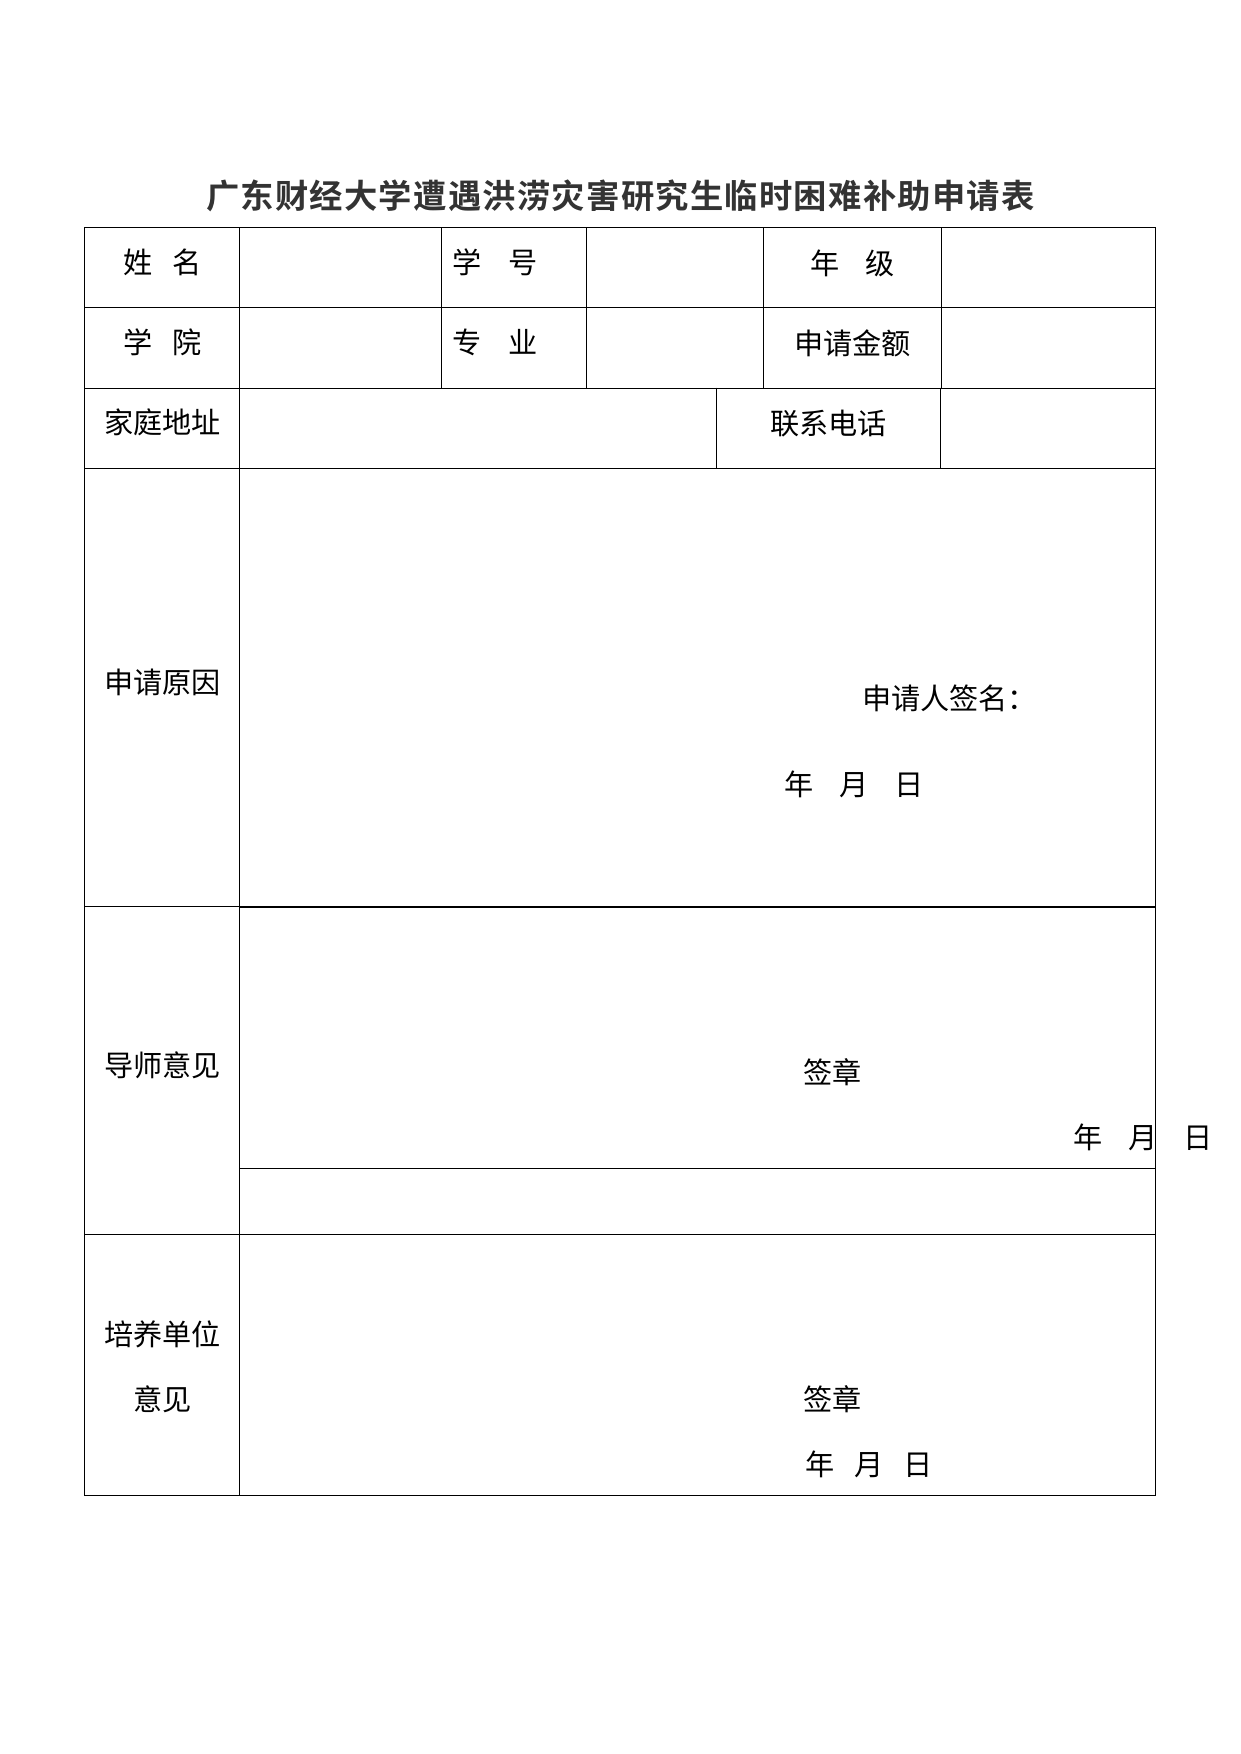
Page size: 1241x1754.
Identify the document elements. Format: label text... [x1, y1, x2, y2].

table_cell 申请原因 [85, 469, 239, 906]
table_cell [941, 389, 1155, 468]
table_cell 签章 年 月 日 [240, 1235, 1155, 1495]
table_cell 家庭地址 [85, 389, 239, 468]
table_cell [240, 1169, 1155, 1234]
table_header 学 号 [442, 228, 586, 307]
table_cell 申请人签名： 年 月 日 [240, 469, 1155, 906]
table_cell [240, 389, 716, 468]
table_cell 联系电话 [717, 389, 940, 468]
table_cell [240, 908, 1155, 1168]
table_cell 导师意见 [85, 907, 239, 1234]
table_header 年 级 [764, 228, 941, 307]
table_cell [587, 308, 763, 388]
table_cell 申请金额 [764, 308, 941, 388]
table_cell 学 院 [85, 308, 239, 388]
table_header [240, 228, 441, 307]
table_cell [240, 308, 441, 388]
table_cell [942, 308, 1155, 388]
table_cell 培养单位意见 [85, 1235, 239, 1495]
text 广东财经大学遭遇洪涝灾害研究生临时困难补助申请表 [187, 162, 1053, 227]
table_header 姓 名 [85, 228, 239, 307]
table_header [942, 228, 1155, 307]
table_header [587, 228, 763, 307]
table_cell 专 业 [442, 308, 586, 388]
